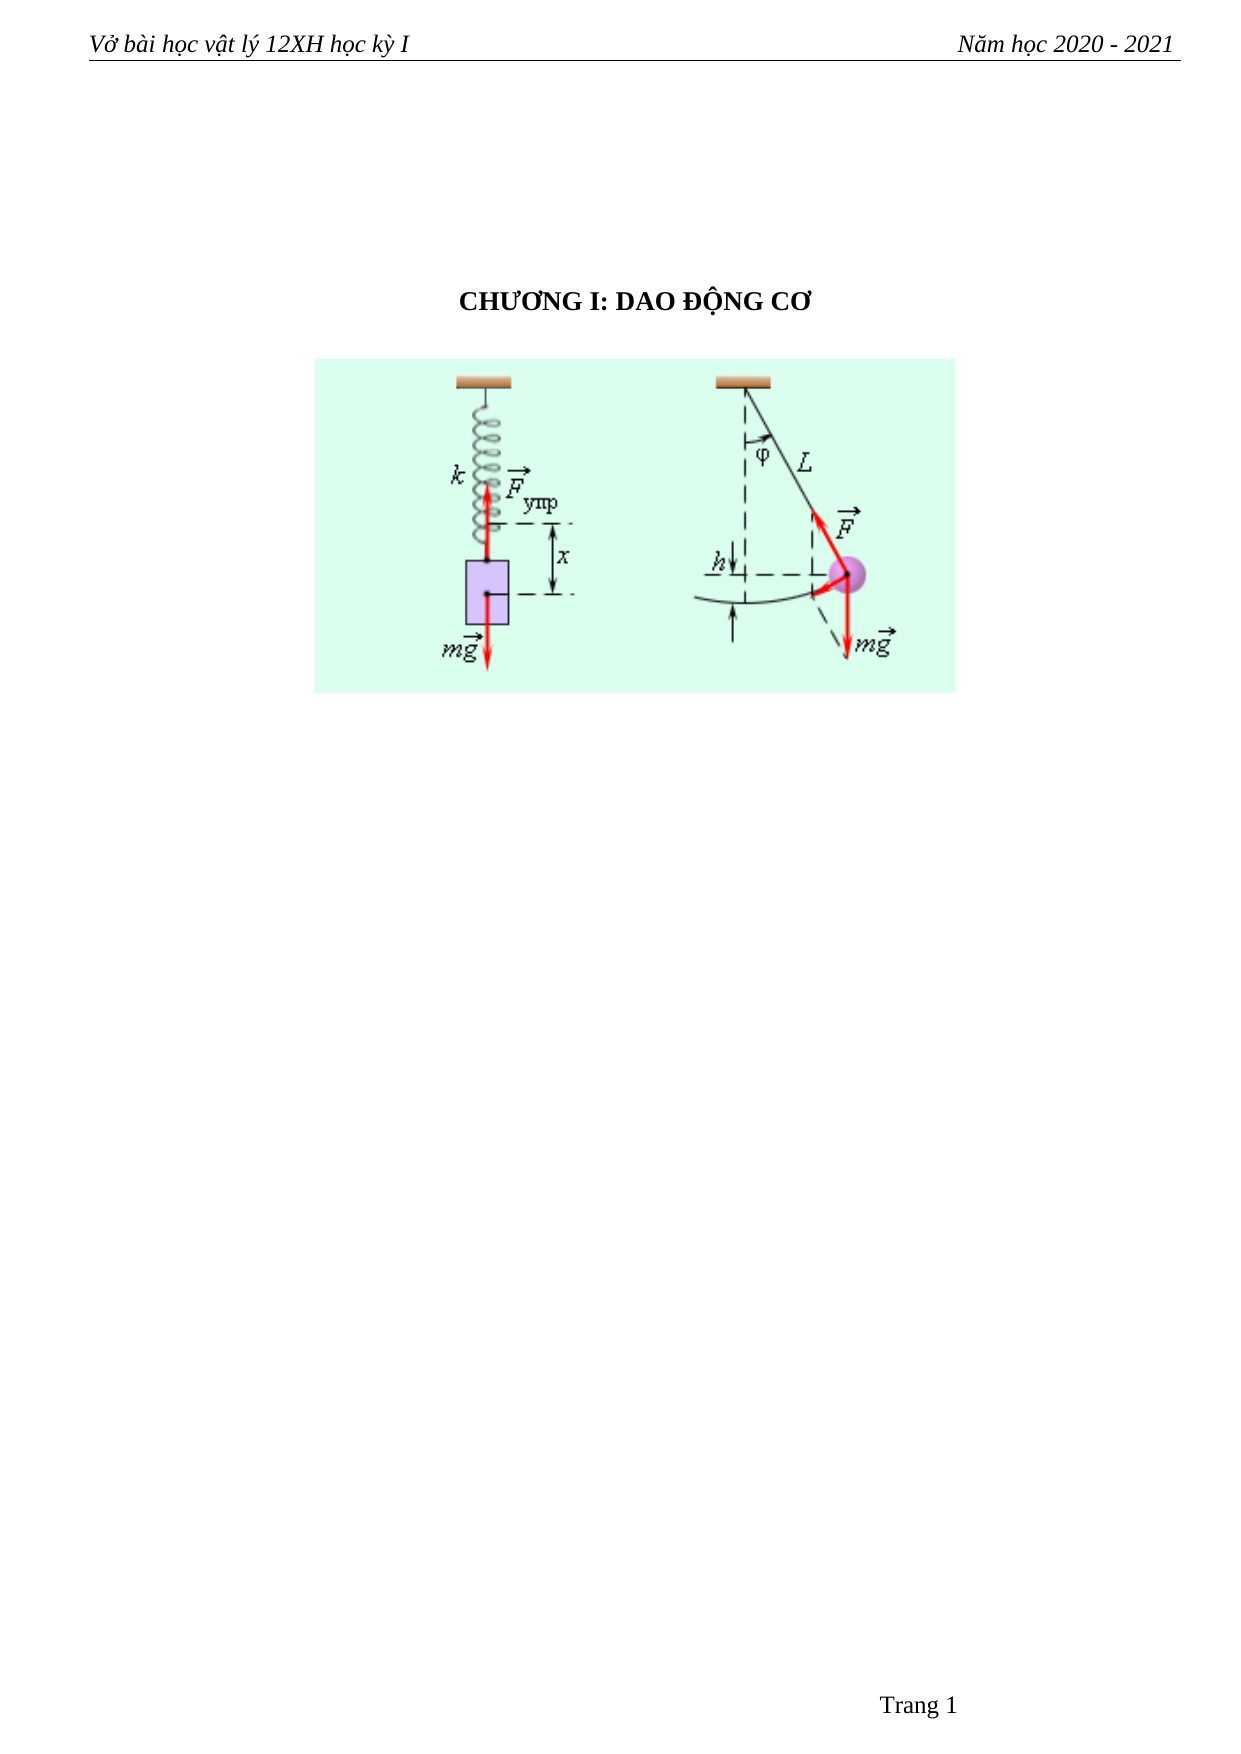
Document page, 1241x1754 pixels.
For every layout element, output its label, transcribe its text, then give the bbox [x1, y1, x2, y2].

picture [314, 359, 956, 693]
text CHƯƠNG I: DAO ĐỘNG CƠ [89, 285, 1181, 316]
